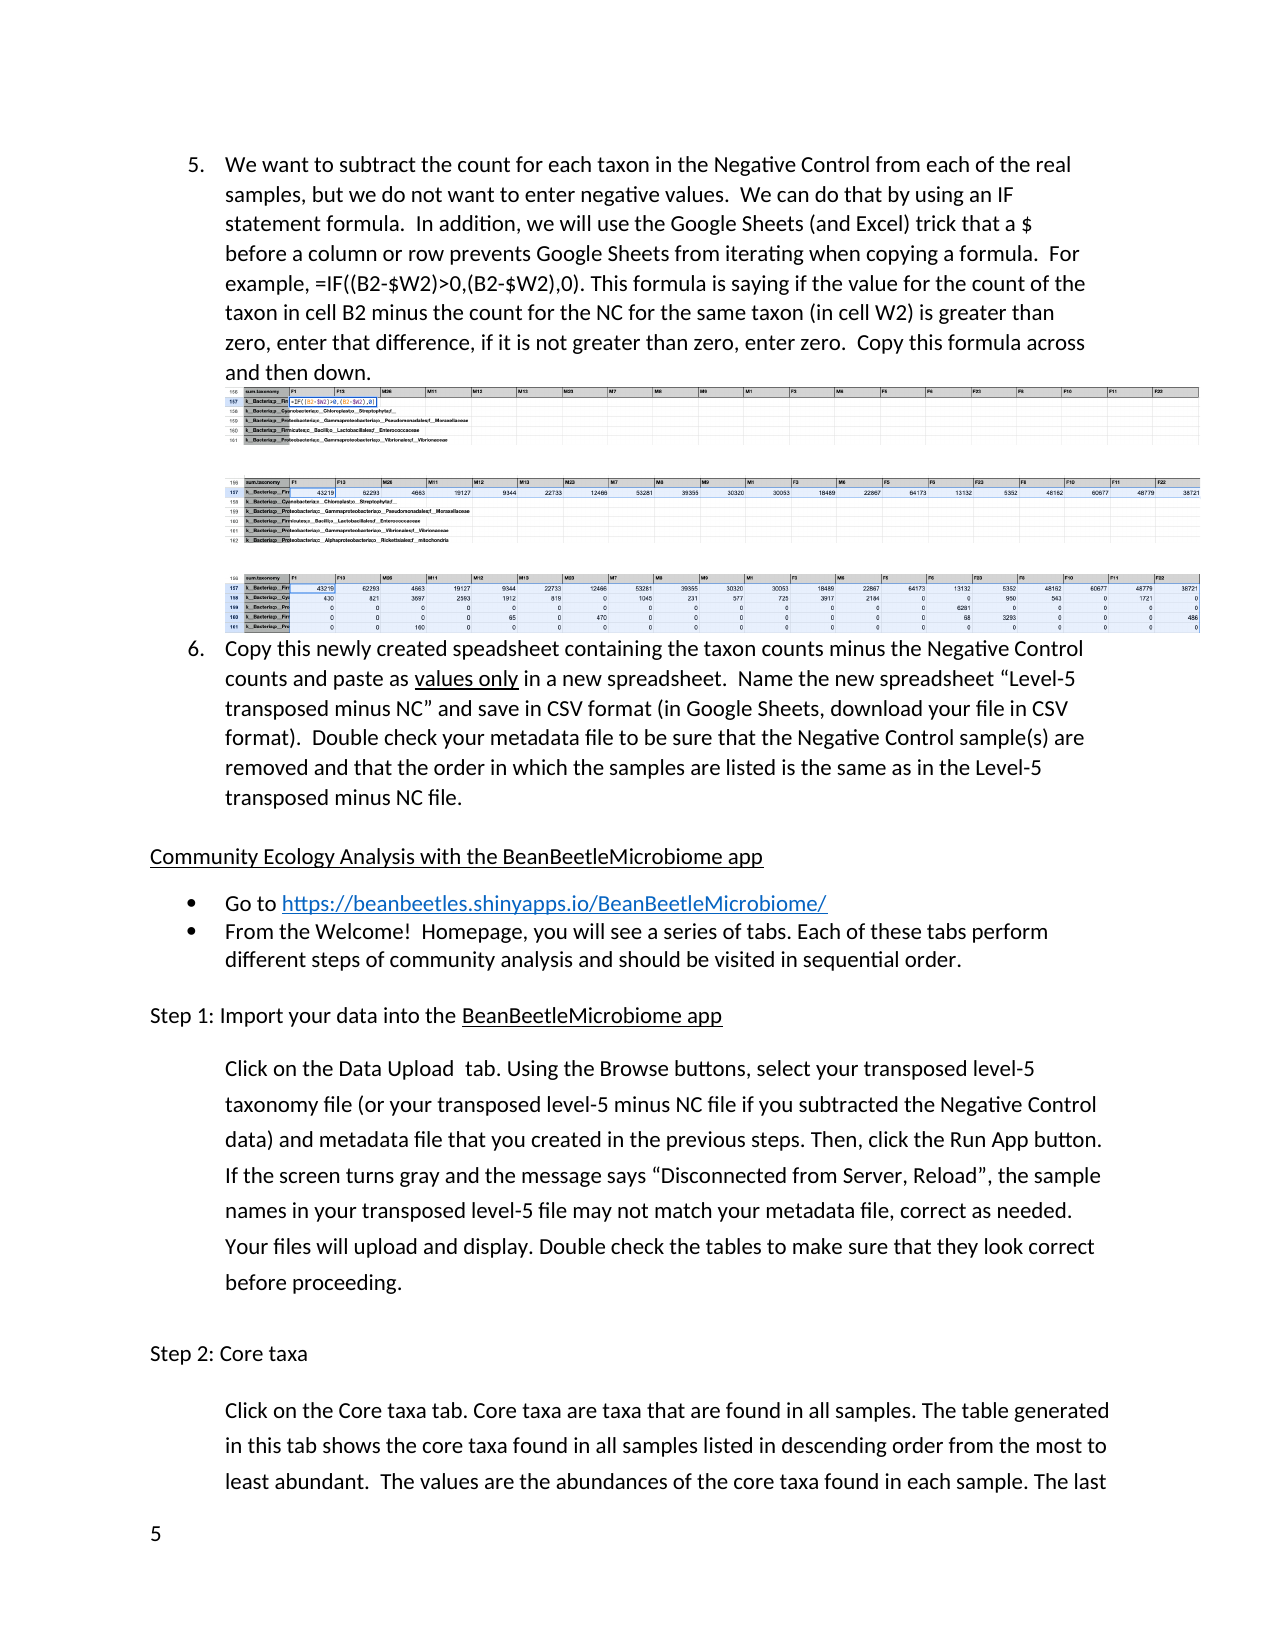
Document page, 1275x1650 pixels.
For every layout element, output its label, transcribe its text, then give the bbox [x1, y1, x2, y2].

list Go to https://beanbeetles.shinyapps.io/BeanBeetleMicrobiome/ [187, 889, 1125, 917]
text Click on the Data Upload tab. Using the Browse buttons, select your transposed level-5 taxonomy file (or your transposed level-5 minus NC file if you subtracted the Negative Control data) and metadata file that you created in the previous steps. Then, click the Run App button. If the screen turns gray and the message says “Disconnected from Server, Reload”, the sample names in your transposed level-5 file may not match your metadata file, correct as needed. Your files will upload and display. Double check the tables to make sure that they look correct before proceeding. [225, 1048, 1125, 1297]
list We want to subtract the count for each taxon in the Negative Control from each of the real samples, but we do not want to enter negative values. We can do that by using an IF statement formula. In addition, we will use the Google Sheets (and Excel) trick that a $ before a column or row prevents Google Sheets from iterating when copying a formula. For example, =IF((B2-$W2)>0,(B2-$W2),0). This formula is saying if the value for the count of the taxon in cell B2 minus the count for the NC for the same taxon (in cell W2) is greater than zero, enter that difference, if it is not greater than zero, enter zero. Copy this formula across and then down. [187, 150, 1094, 386]
text Step 1: Import your data into the BeanBeetleMicrobiome app [150, 1002, 1094, 1030]
list Copy this newly created speadsheet containing the taxon counts minus the Negative Control counts and paste as values only in a new spreadsheet. Name the new spreadsheet “Level-5 transposed minus NC” and save in CSV format (in Google Sheets, download your file in CSV format). Double check your metadata file to be sure that the Negative Control sample(s) are removed and that the order in which the samples are listed is the same as in the Level-5 transposed minus NC file. [187, 634, 1094, 811]
picture [225, 387, 1200, 445]
picture [225, 475, 1200, 543]
picture [225, 574, 1200, 633]
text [225, 1390, 1125, 1497]
text Step 2: Core taxa [150, 1333, 1125, 1369]
text Community Ecology Analysis with the BeanBeetleMicrobiome app [150, 842, 1094, 870]
list From the Welcome! Homepage, you will see a series of tabs. Each of these tabs perform different steps of community analysis and should be visited in sequential order. [187, 917, 1125, 973]
